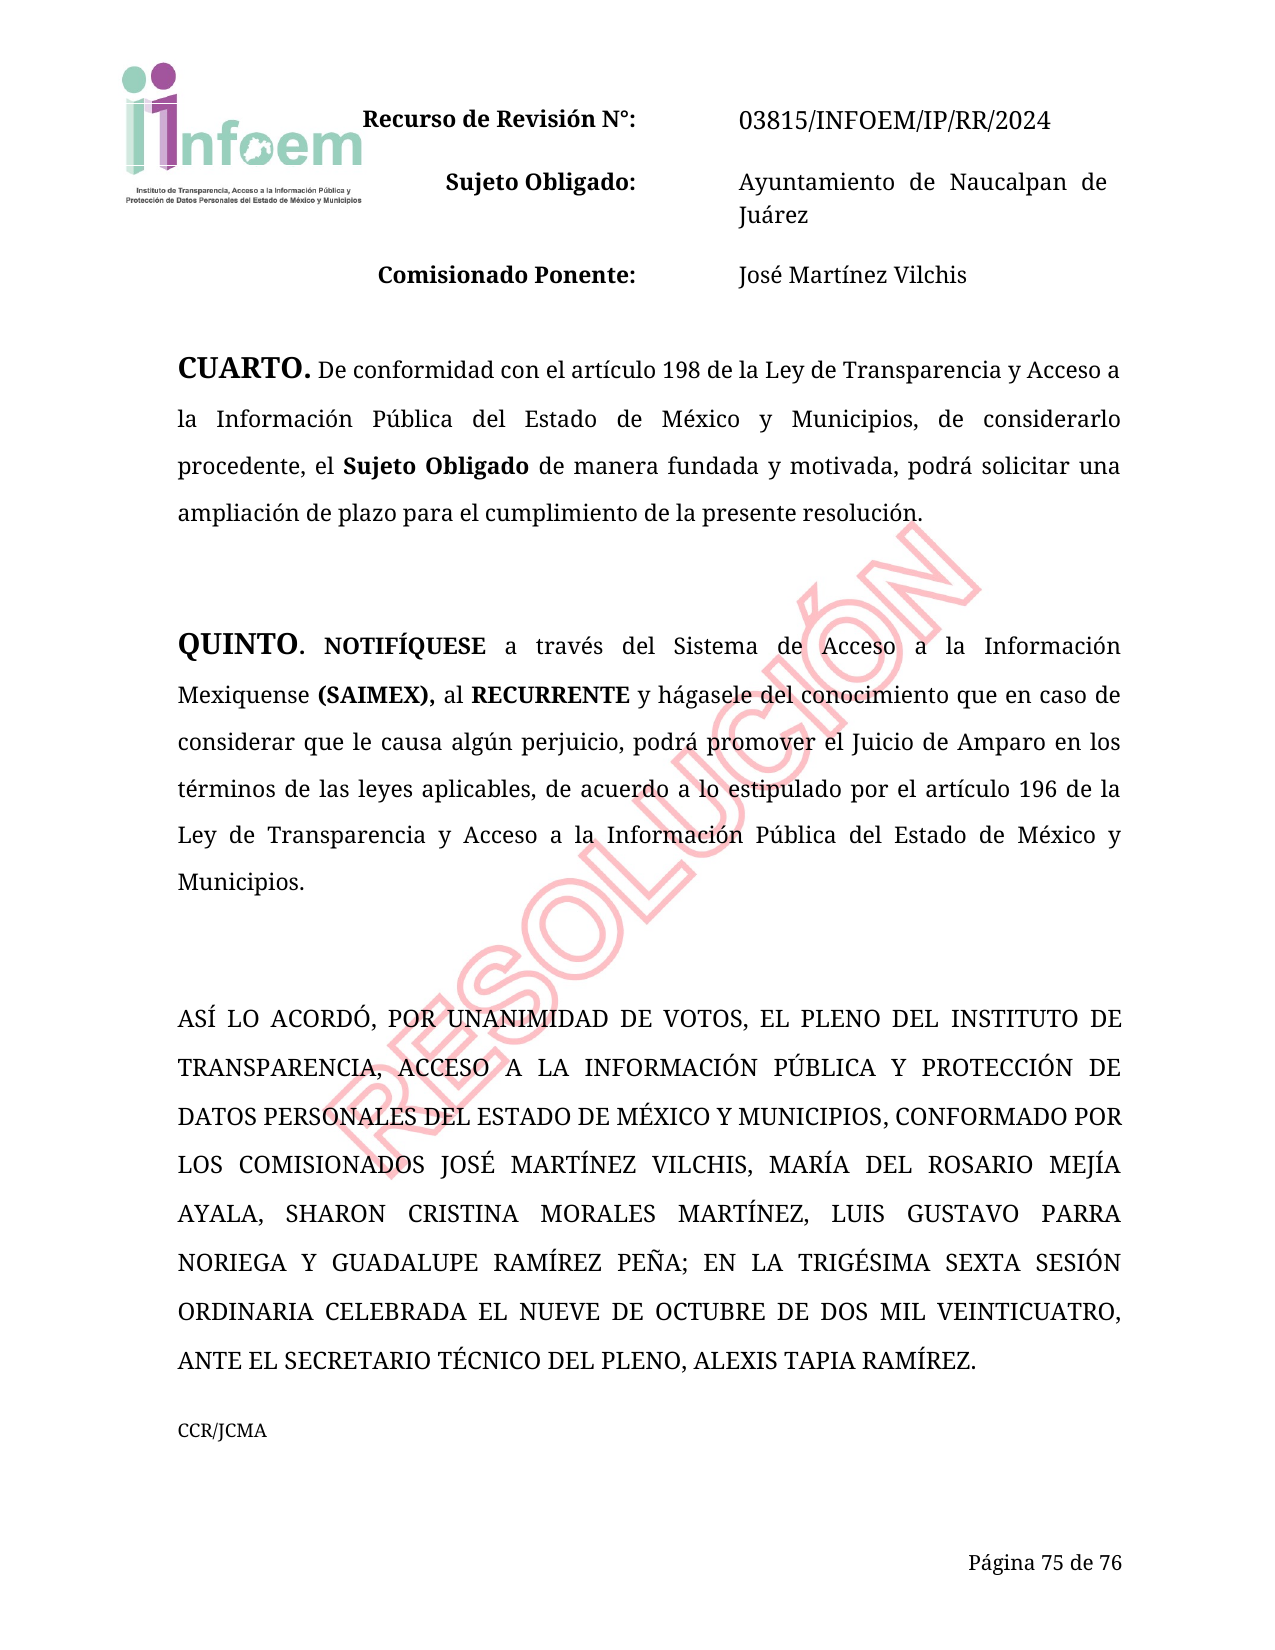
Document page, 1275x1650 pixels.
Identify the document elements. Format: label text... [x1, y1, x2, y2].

list ASÍ LO ACORDÓ, POR UNANIMIDAD DE VOTOS, EL PLENO DEL INSTITUTO DE TRANSPARENCIA, ACCESO A LA INFORMACIÓN PÚBLICA Y PROTECCIÓN DE DATOS PERSONALES DEL ESTADO DE MÉXICO Y MUNICIPIOS, CONFORMADO POR LOS COMISIONADOS JOSÉ MARTÍNEZ VILCHIS, MARÍA DEL ROSARIO MEJÍA AYALA, SHARON CRISTINA MORALES MARTÍNEZ, LUIS GUSTAVO PARRA NORIEGA Y GUADALUPE RAMÍREZ PEÑA; EN LA TRIGÉSIMA SEXTA SESIÓN ORDINARIA CELEBRADA EL NUEVE DE OCTUBRE DE DOS MIL VEINTICUATRO, ANTE EL SECRETARIO TÉCNICO DEL PLENO, ALEXIS TAPIA RAMÍREZ. [177, 1002, 1122, 1376]
picture [3, 2, 1268, 1650]
text CUARTO. De conformidad con el artículo 198 de la Ley de Transparencia y Acceso a la Información Pública del Estado de México y Municipios, de considerarlo procedente, el Sujeto Obligado de manera fundada y motivada, podrá solicitar una ampliación de plazo para el cumplimiento de la presente resolución. [177, 347, 1122, 528]
list CCR/JCMA [177, 1418, 1122, 1443]
text QUINTO. NOTIFÍQUESE a través del Sistema de Acceso a la Información Mexiquense (SAIMEX), al RECURRENTE y hágasele del conocimiento que en caso de considerar que le causa algún perjuicio, podrá promover el Juicio de Amparo en los términos de las leyes aplicables, de acuerdo a lo estipulado por el artículo 196 de la Ley de Transparencia y Acceso a la Información Pública del Estado de México y Municipios. [177, 623, 1122, 898]
